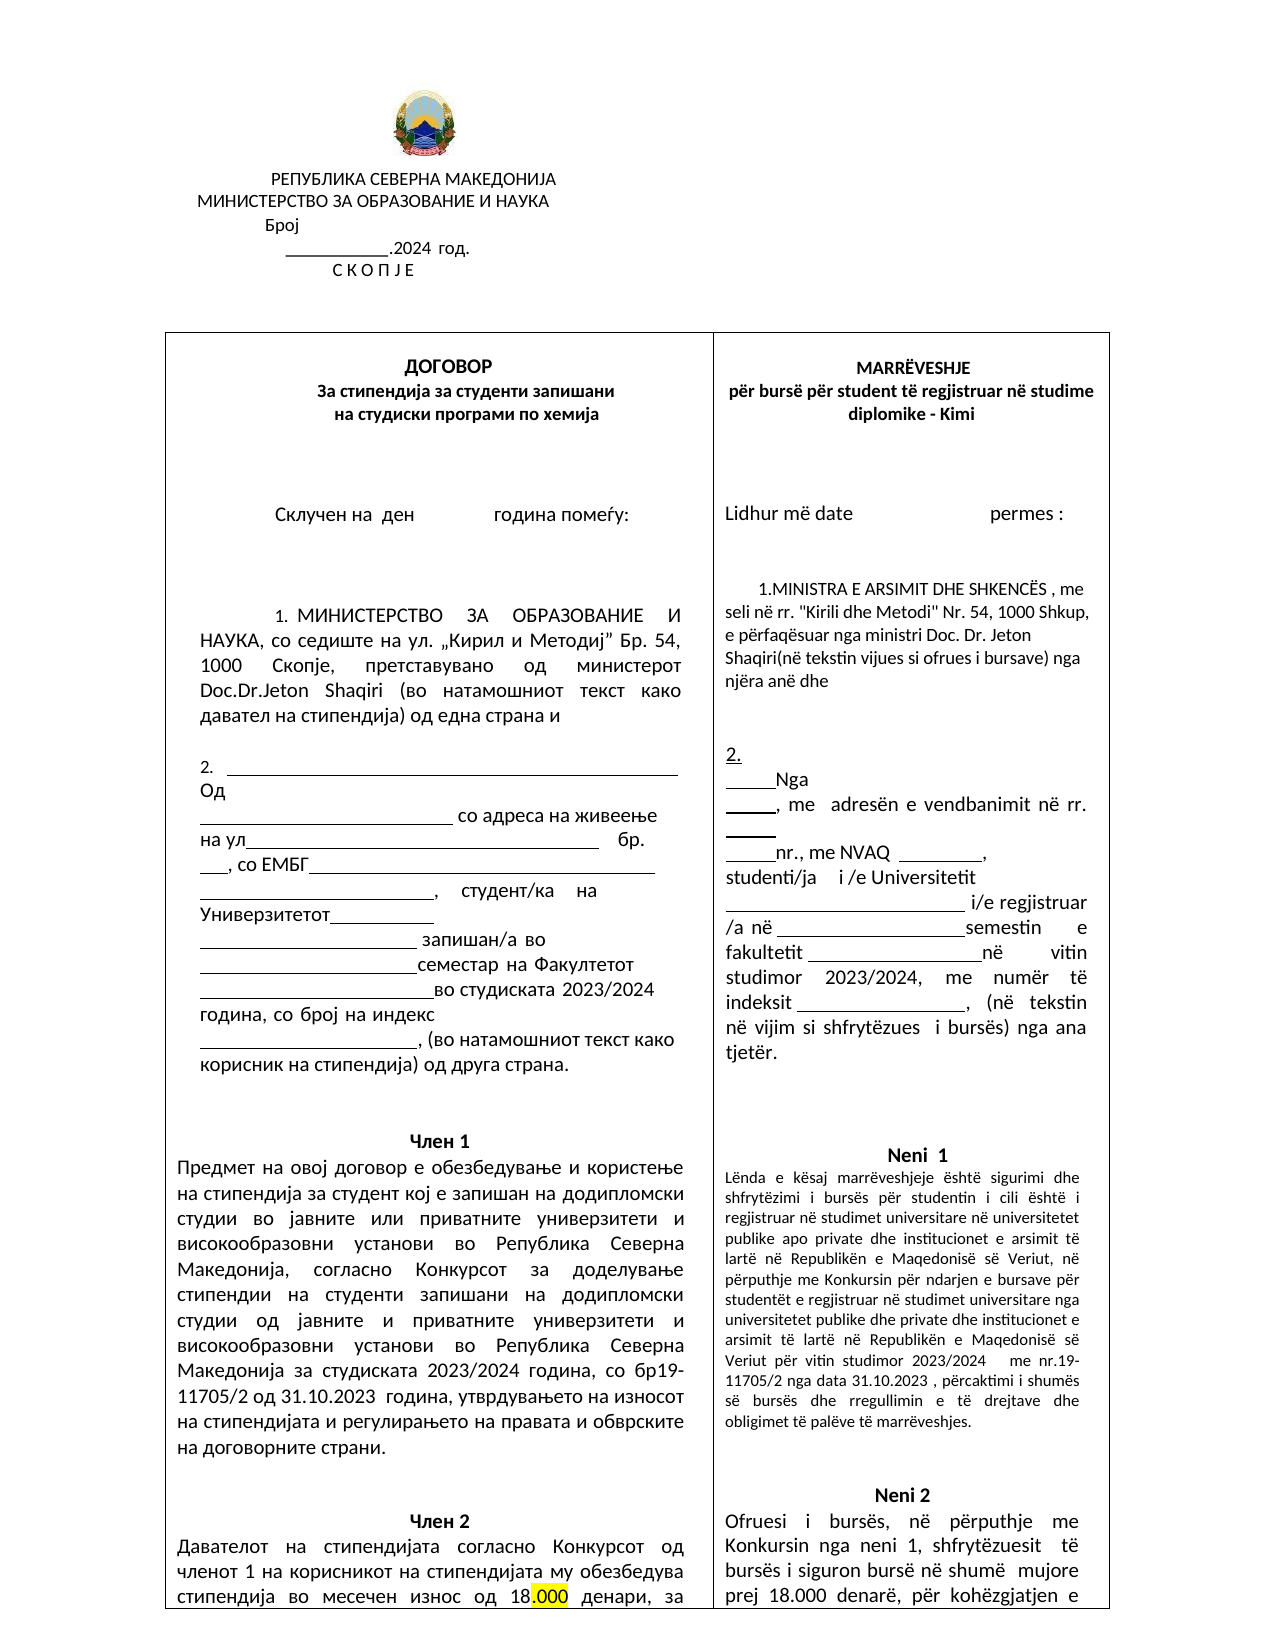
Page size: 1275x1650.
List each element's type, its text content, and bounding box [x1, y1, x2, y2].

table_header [714, 333, 1109, 1608]
text .2024 год. [388, 236, 1108, 259]
text С К О П Ј Е [332, 259, 1108, 281]
text Брoj [265, 213, 1108, 236]
picture [393, 83, 458, 156]
text РЕПУБЛИКА СЕВЕРНА МАКЕДОНИЈА МИНИСТЕРСТВО ЗА ОБРАЗОВАНИЕ И НАУКА [197, 167, 558, 212]
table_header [166, 333, 713, 1608]
